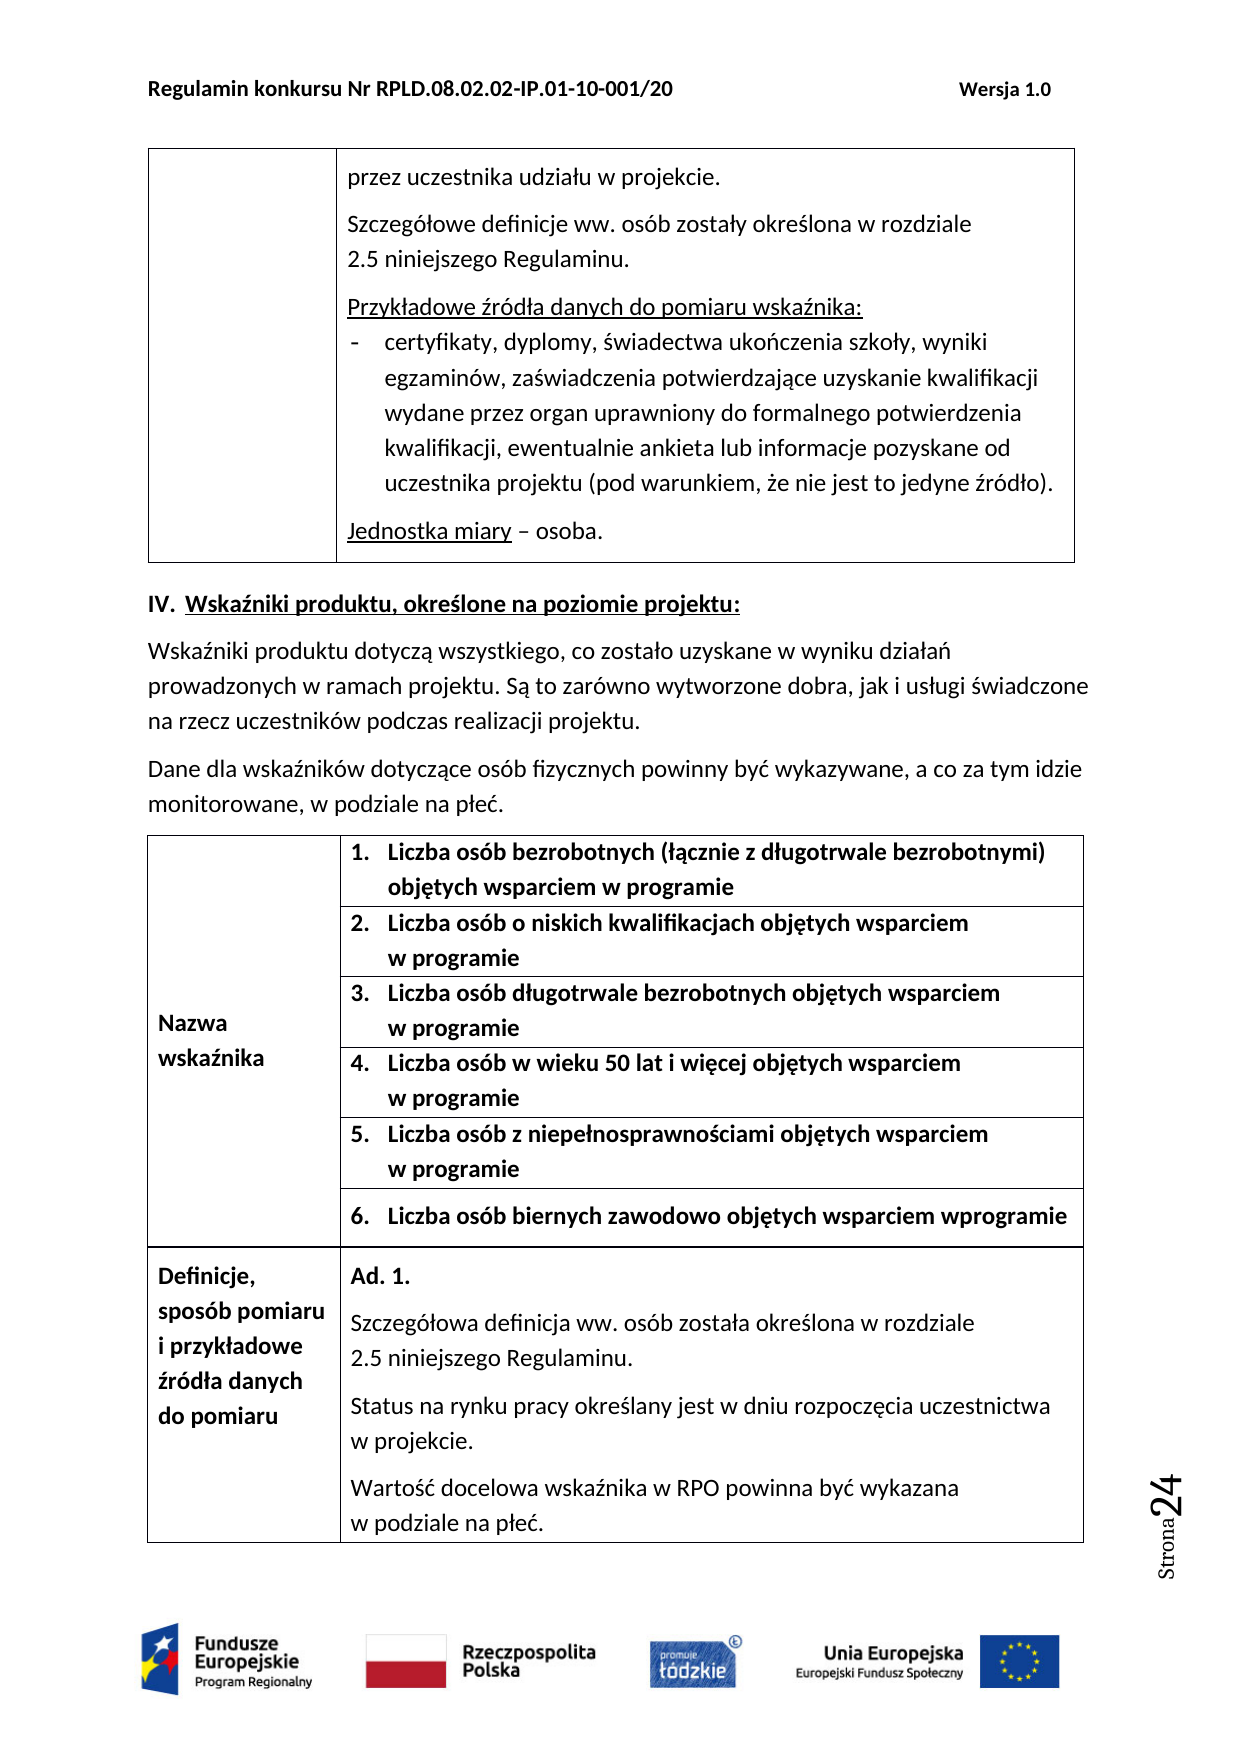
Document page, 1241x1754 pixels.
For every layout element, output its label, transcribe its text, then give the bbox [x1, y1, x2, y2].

table_cell Liczba osób długotrwale bezrobotnych objętych wsparciem w programie [341, 977, 1083, 1047]
table_cell Liczba osób o niskich kwalifikacjach objętych wsparciem w programie [341, 907, 1083, 976]
table_cell Liczba osób w wieku 50 lat i więcej objętych wsparciem w programie [341, 1048, 1083, 1117]
text Wskaźniki produktu dotyczą wszystkiego, co zostało uzyskane w wyniku działań prowadzonych w ramach projektu. Są to zarówno wytworzone dobra, jak i usługi świadczone na rzecz uczestników podczas realizacji projektu. [148, 635, 1093, 736]
list Wskaźniki produktu, określone na poziomie projektu: [148, 588, 1093, 618]
table_cell Liczba osób biernych zawodowo objętych wsparciem wprogramie [341, 1189, 1083, 1246]
table_header Liczba osób bezrobotnych (łącznie z długotrwale bezrobotnymi) objętych wsparciem w programie [341, 836, 1083, 906]
text Dane dla wskaźników dotyczące osób fizycznych powinny być wykazywane, a co za tym idzie monitorowane, w podziale na płeć. [148, 753, 1093, 818]
table_cell Liczba osób z niepełnosprawnościami objętych wsparciem w programie [341, 1118, 1083, 1187]
table_cell Definicje, sposób pomiaru i przykładowe źródła danych do pomiaru [148, 1248, 340, 1542]
table_header Nazwa wskaźnika [148, 836, 340, 1246]
picture [53, 1561, 1105, 1751]
